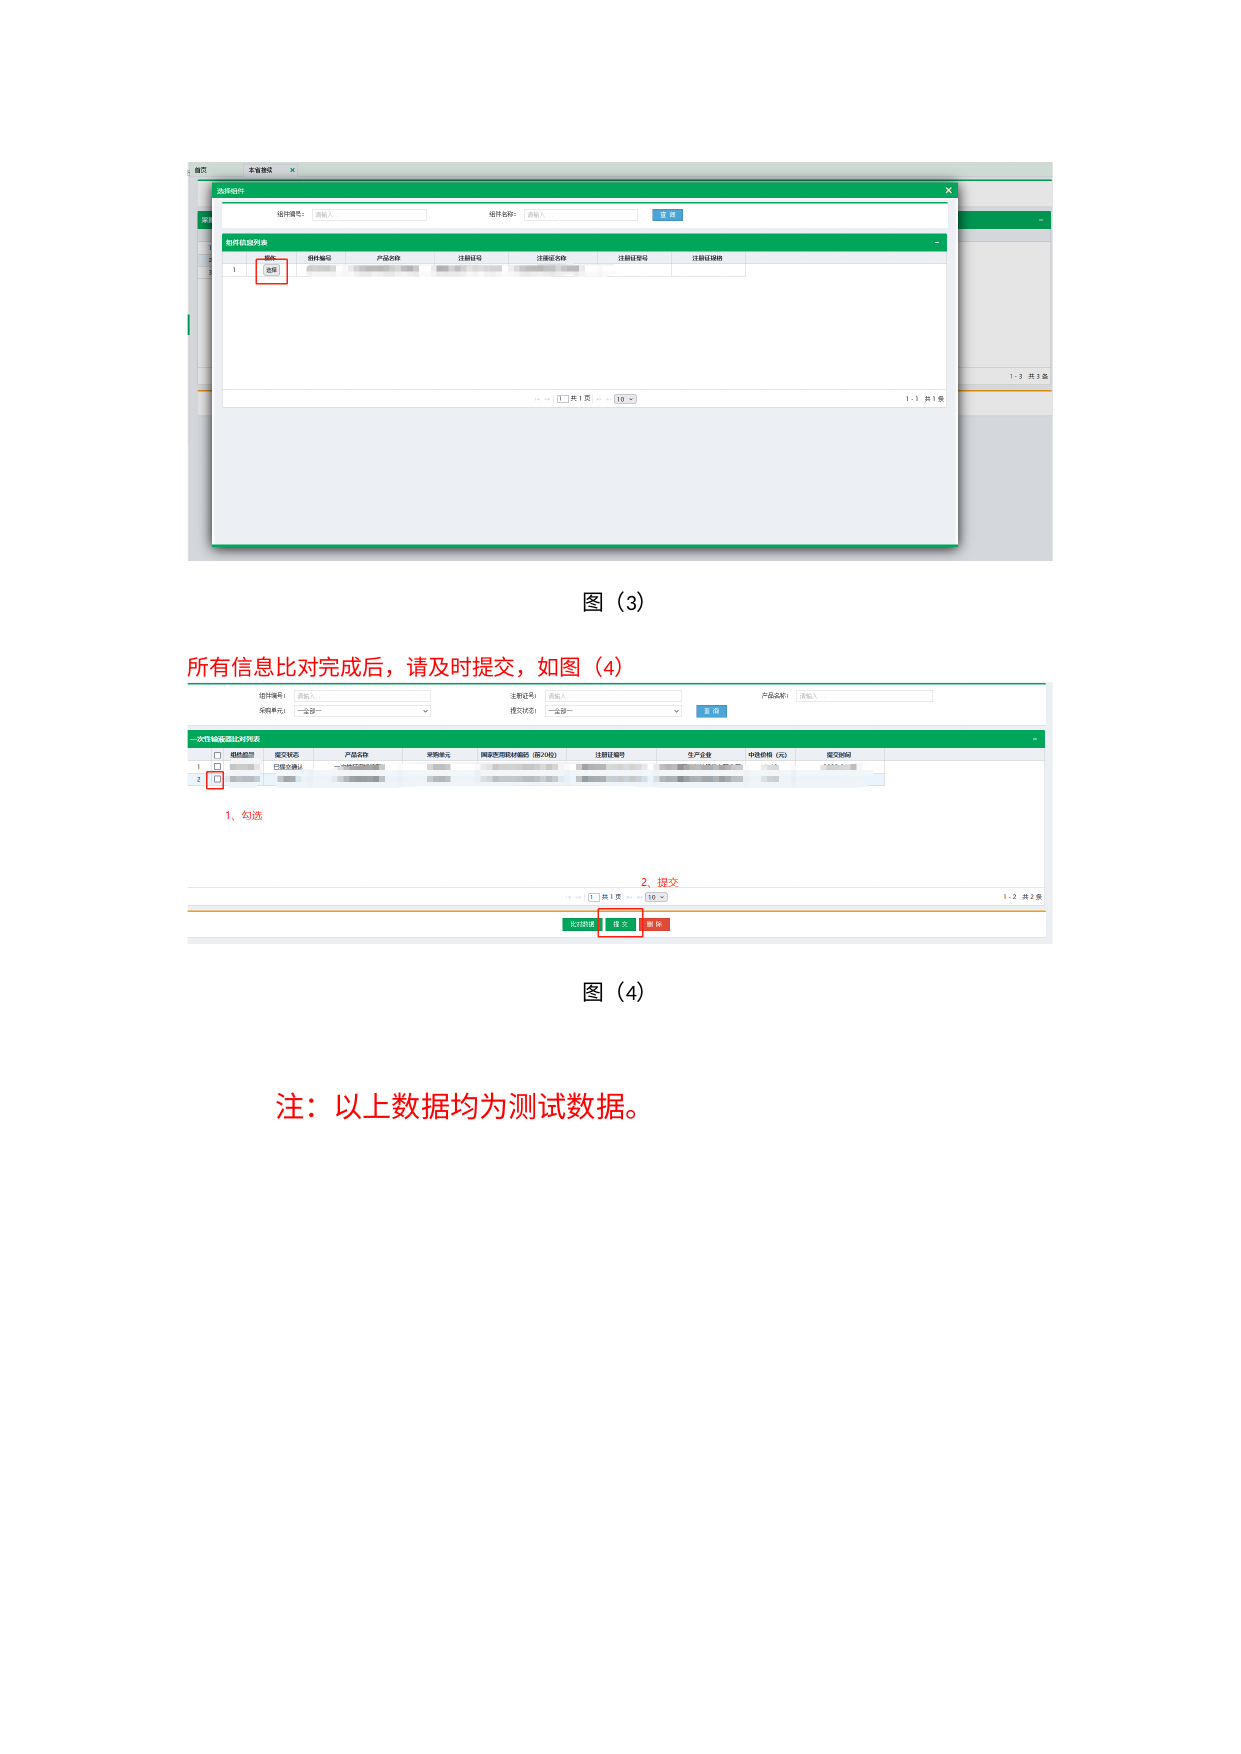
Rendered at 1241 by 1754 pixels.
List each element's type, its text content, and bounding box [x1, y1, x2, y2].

picture [187, 682, 1053, 944]
text 注：以上数据均为测试数据。 [231, 1072, 1053, 1137]
text 所有信息比对完成后，请及时提交，如图（4） [187, 649, 1053, 682]
text 图（3） [187, 584, 1053, 617]
text 图（4） [187, 974, 1053, 1007]
picture [187, 162, 1053, 561]
